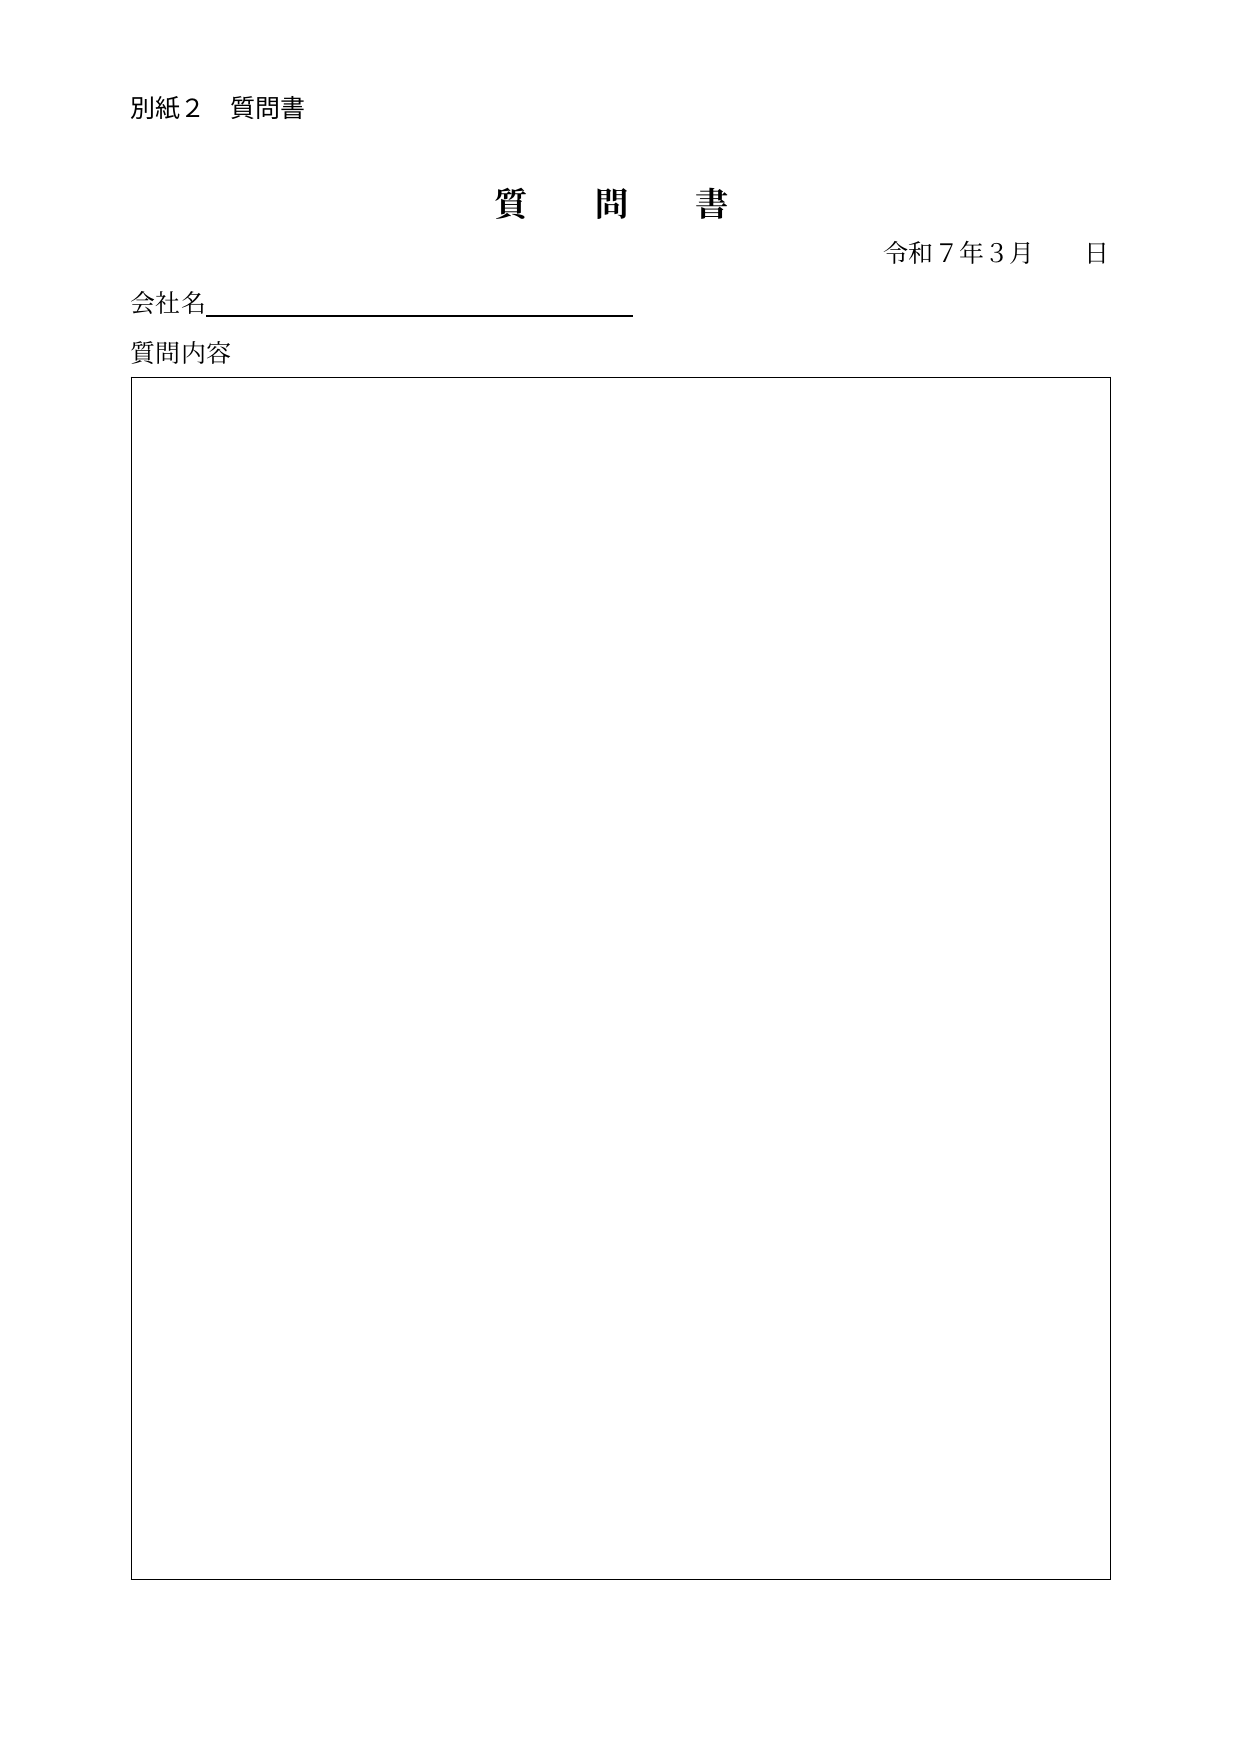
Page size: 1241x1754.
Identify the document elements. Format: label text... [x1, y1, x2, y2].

text 質 問 書 [131, 177, 1109, 227]
text 質問内容 [131, 327, 1109, 377]
text 会社名 [131, 277, 1109, 327]
table_header [132, 378, 1110, 1579]
text 令和７年３月 日 [131, 227, 1109, 277]
